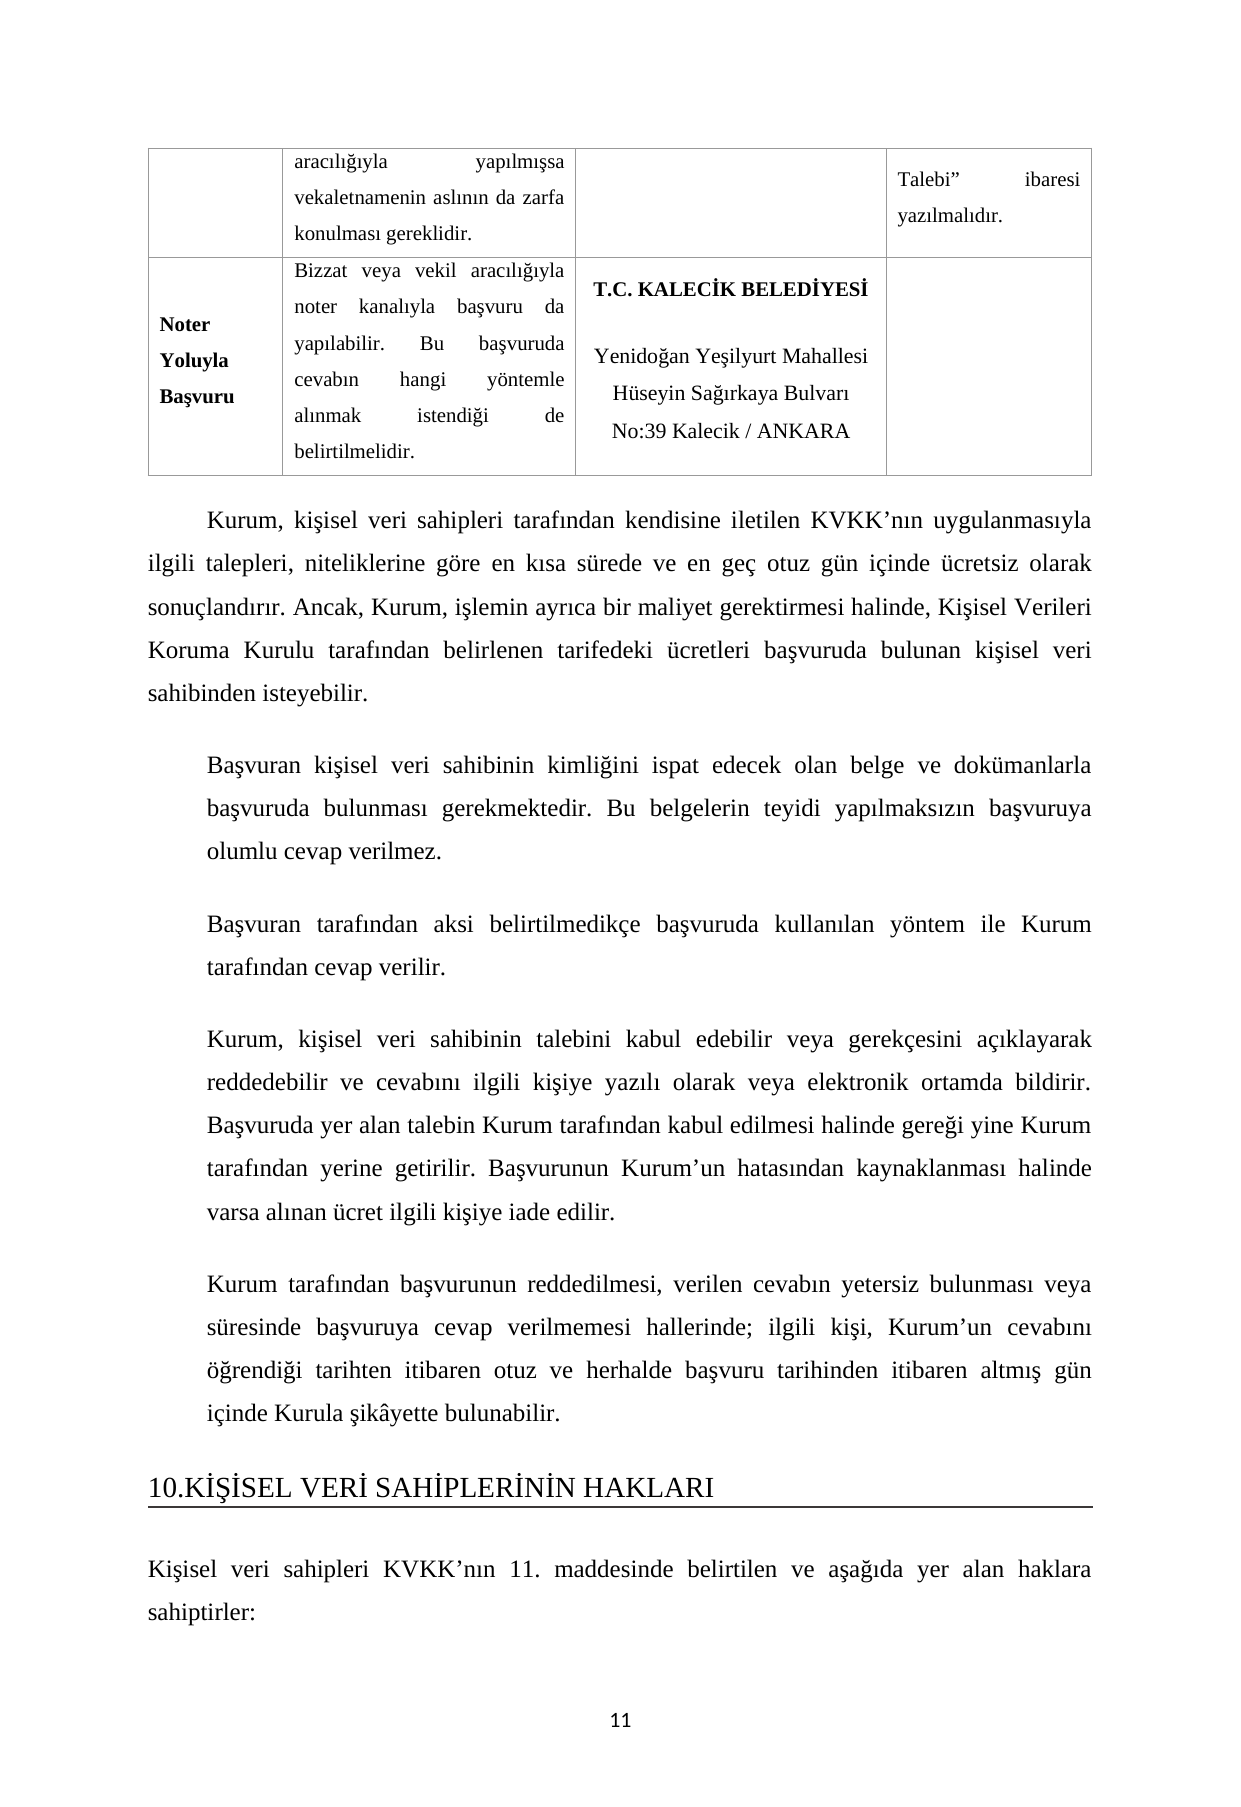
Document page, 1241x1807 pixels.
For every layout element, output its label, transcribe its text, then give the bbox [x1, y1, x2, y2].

table_cell Noter Yoluyla Başvuru [149, 258, 282, 475]
subtitle 10.KİŞİSEL VERİ SAHİPLERİNİN HAKLARI [148, 1471, 1093, 1506]
text Kişisel veri sahipleri KVKK’nın 11. maddesinde belirtilen ve aşağıda yer alan haklara sahiptirler: [148, 1554, 1093, 1626]
text Kurum tarafından başvurunun reddedilmesi, verilen cevabın yetersiz bulunması veya süresinde başvuruya cevap verilmemesi hallerinde; ilgili kişi, Kurum’un cevabını öğrendiği tarihten itibaren otuz ve herhalde başvuru tarihinden itibaren altmış gün içinde Kurula şikâyette bulunabilir. [207, 1269, 1093, 1427]
text Başvuran tarafından aksi belirtilmedikçe başvuruda kullanılan yöntem ile Kurum tarafından cevap verilir. [207, 909, 1093, 981]
text Başvuran kişisel veri sahibinin kimliğini ispat edecek olan belge ve dokümanlarla başvuruda bulunması gerekmektedir. Bu belgelerin teyidi yapılmaksızın başvuruya olumlu cevap verilmez. [207, 750, 1093, 865]
table_cell Bizzat veya vekil aracılığıyla noter kanalıyla başvuru da yapılabilir. Bu başvuruda cevabın hangi yöntemle alınmak istendiği de belirtilmelidir. [283, 258, 575, 475]
text Kurum, kişisel veri sahibinin talebini kabul edebilir veya gerekçesini açıklayarak reddedebilir ve cevabını ilgili kişiye yazılı olarak veya elektronik ortamda bildirir. Başvuruda yer alan talebin Kurum tarafından kabul edilmesi halinde gereği yine Kurum tarafından yerine getirilir. Başvurunun Kurum’un hatasından kaynaklanması halinde varsa alınan ücret ilgili kişiye iade edilir. [207, 1024, 1093, 1225]
table_cell [887, 258, 1091, 475]
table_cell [887, 149, 1091, 257]
text Kurum, kişisel veri sahipleri tarafından kendisine iletilen KVKK’nın uygulanmasıyla ilgili talepleri, niteliklerine göre en kısa sürede ve en geç otuz gün içinde ücretsiz olarak sonuçlandırır. Ancak, Kurum, işlemin ayrıca bir maliyet gerektirmesi halinde, Kişisel Verileri Koruma Kurulu tarafından belirlenen tarifedeki ücretleri başvuruda bulunan kişisel veri sahibinden isteyebilir. [148, 505, 1093, 707]
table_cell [283, 149, 575, 257]
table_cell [576, 149, 886, 257]
table_cell T.C. KALECİK BELEDİYESİ Yenidoğan Yeşilyurt Mahallesi Hüseyin Sağırkaya Bulvarı No:39 Kalecik / ANKARA [576, 258, 886, 475]
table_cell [149, 149, 282, 257]
